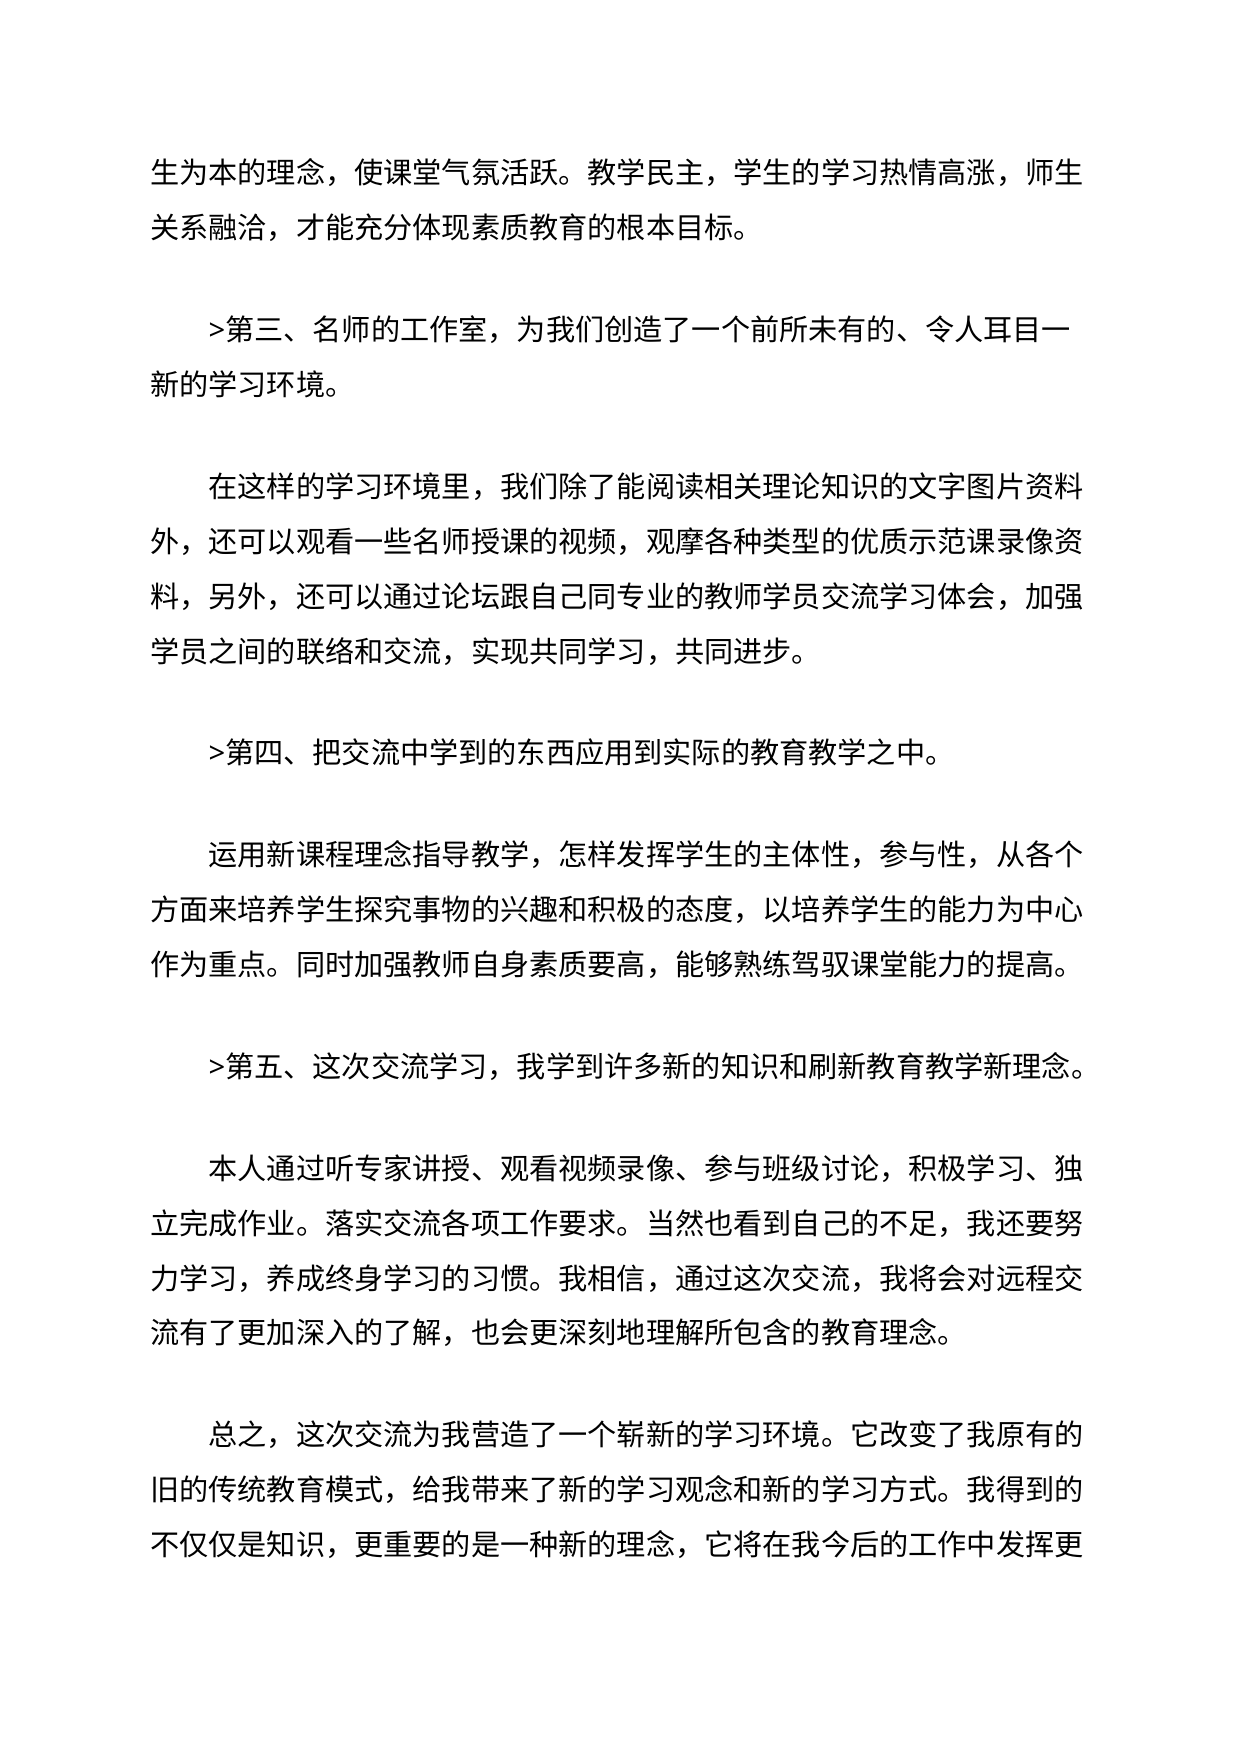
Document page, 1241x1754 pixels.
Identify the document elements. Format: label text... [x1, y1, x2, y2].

text >第三、名师的工作室，为我们创造了一个前所未有的、令人耳目一新的学习环境。 [150, 307, 1090, 404]
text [150, 150, 1090, 247]
text 本人通过听专家讲授、观看视频录像、参与班级讨论，积极学习、独立完成作业。落实交流各项工作要求。当然也看到自己的不足，我还要努力学习，养成终身学习的习惯。我相信，通过这次交流，我将会对远程交流有了更加深入的了解，也会更深刻地理解所包含的教育理念。 [150, 1145, 1090, 1352]
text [150, 1412, 1090, 1564]
text 运用新课程理念指导教学，怎样发挥学生的主体性，参与性，从各个方面来培养学生探究事物的兴趣和积极的态度，以培养学生的能力为中心作为重点。同时加强教师自身素质要高，能够熟练驾驭课堂能力的提高。 [150, 832, 1090, 984]
text >第四、把交流中学到的东西应用到实际的教育教学之中。 [150, 730, 1090, 772]
text 在这样的学习环境里，我们除了能阅读相关理论知识的文字图片资料外，还可以观看一些名师授课的视频，观摩各种类型的优质示范课录像资料，另外，还可以通过论坛跟自己同专业的教师学员交流学习体会，加强学员之间的联络和交流，实现共同学习，共同进步。 [150, 463, 1090, 670]
text >第五、这次交流学习，我学到许多新的知识和刷新教育教学新理念。 [150, 1043, 1090, 1086]
